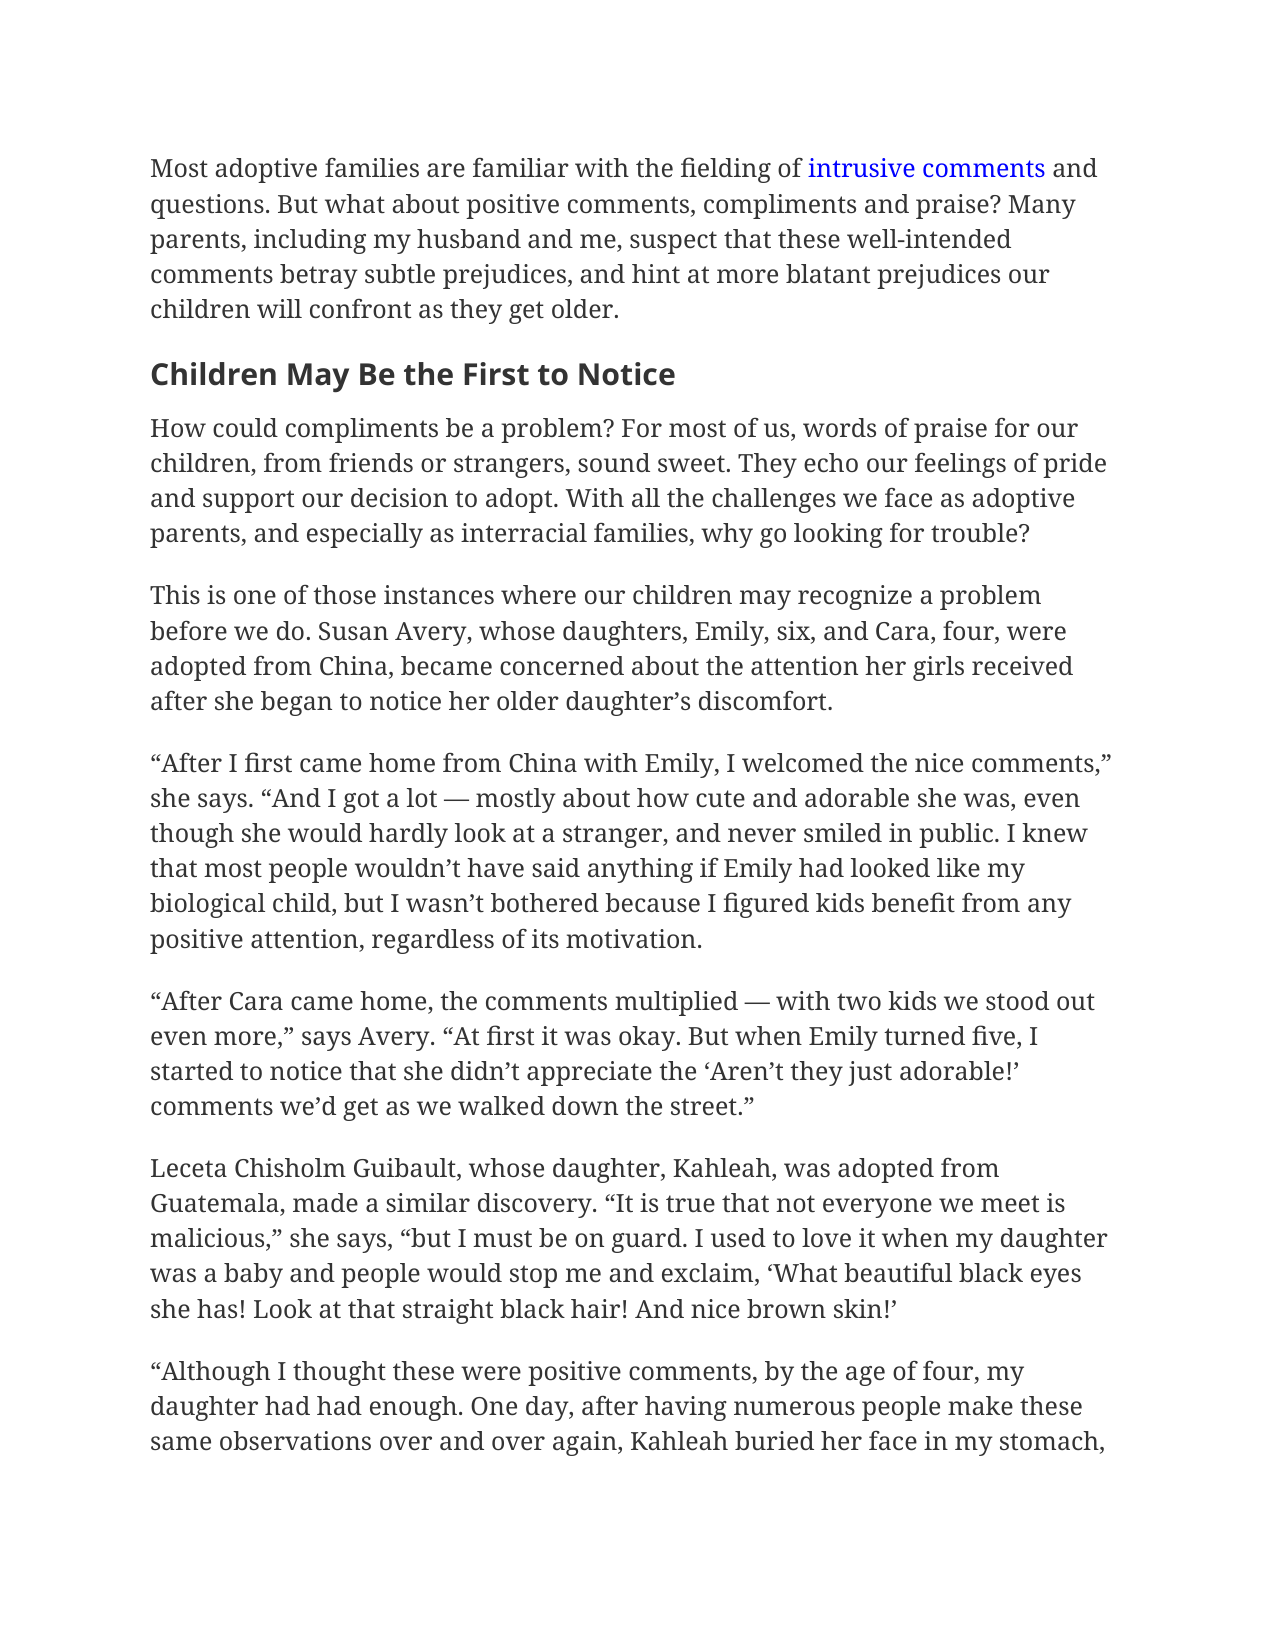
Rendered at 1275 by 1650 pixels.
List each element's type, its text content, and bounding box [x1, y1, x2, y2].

text Children May Be the First to Notice [150, 353, 1125, 394]
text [150, 1352, 1125, 1458]
text Leceta Chisholm Guibault, whose daughter, Kahleah, was adopted from Guatemala, made a similar discovery. “It is true that not everyone we meet is malicious,” she says, “but I must be on guard. I used to love it when my daughter was a baby and people would stop me and exclaim, ‘What beautiful black eyes she has! Look at that straight black hair! And nice brown skin!’ [150, 1149, 1125, 1325]
text This is one of those instances where our children may recognize a problem before we do. Susan Avery, whose daughters, Emily, six, and Cara, four, were adopted from China, became concerned about the attention her girls received after she began to notice her older daughter’s discomfort. [150, 577, 1125, 718]
text “After I first came home from China with Emily, I welcomed the nice comments,” she says. “And I got a lot — mostly about how cute and adorable she was, even though she would hardly look at a stranger, and never smiled in public. I knew that most people wouldn’t have said anything if Emily had looked like my biological child, but I wasn’t bothered because I figured kids benefit from any positive attention, regardless of its motivation. [150, 744, 1125, 955]
text Most adoptive families are familiar with the fielding of intrusive comments and questions. But what about positive comments, compliments and praise? Many parents, including my husband and me, suspect that these well-intended comments betray subtle prejudices, and hint at more blatant prejudices our children will confront as they get older. [150, 150, 1125, 326]
text “After Cara came home, the comments multiplied — with two kids we stood out even more,” says Avery. “At first it was okay. But when Emily turned five, I started to notice that she didn’t appreciate the ‘Aren’t they just adorable!’ comments we’d get as we walked down the street.” [150, 982, 1125, 1123]
text How could compliments be a problem? For most of us, words of praise for our children, from friends or strangers, sound sweet. They echo our feelings of pride and support our decision to adopt. With all the challenges we face as adoptive parents, and especially as interracial families, why go looking for trouble? [150, 409, 1125, 550]
